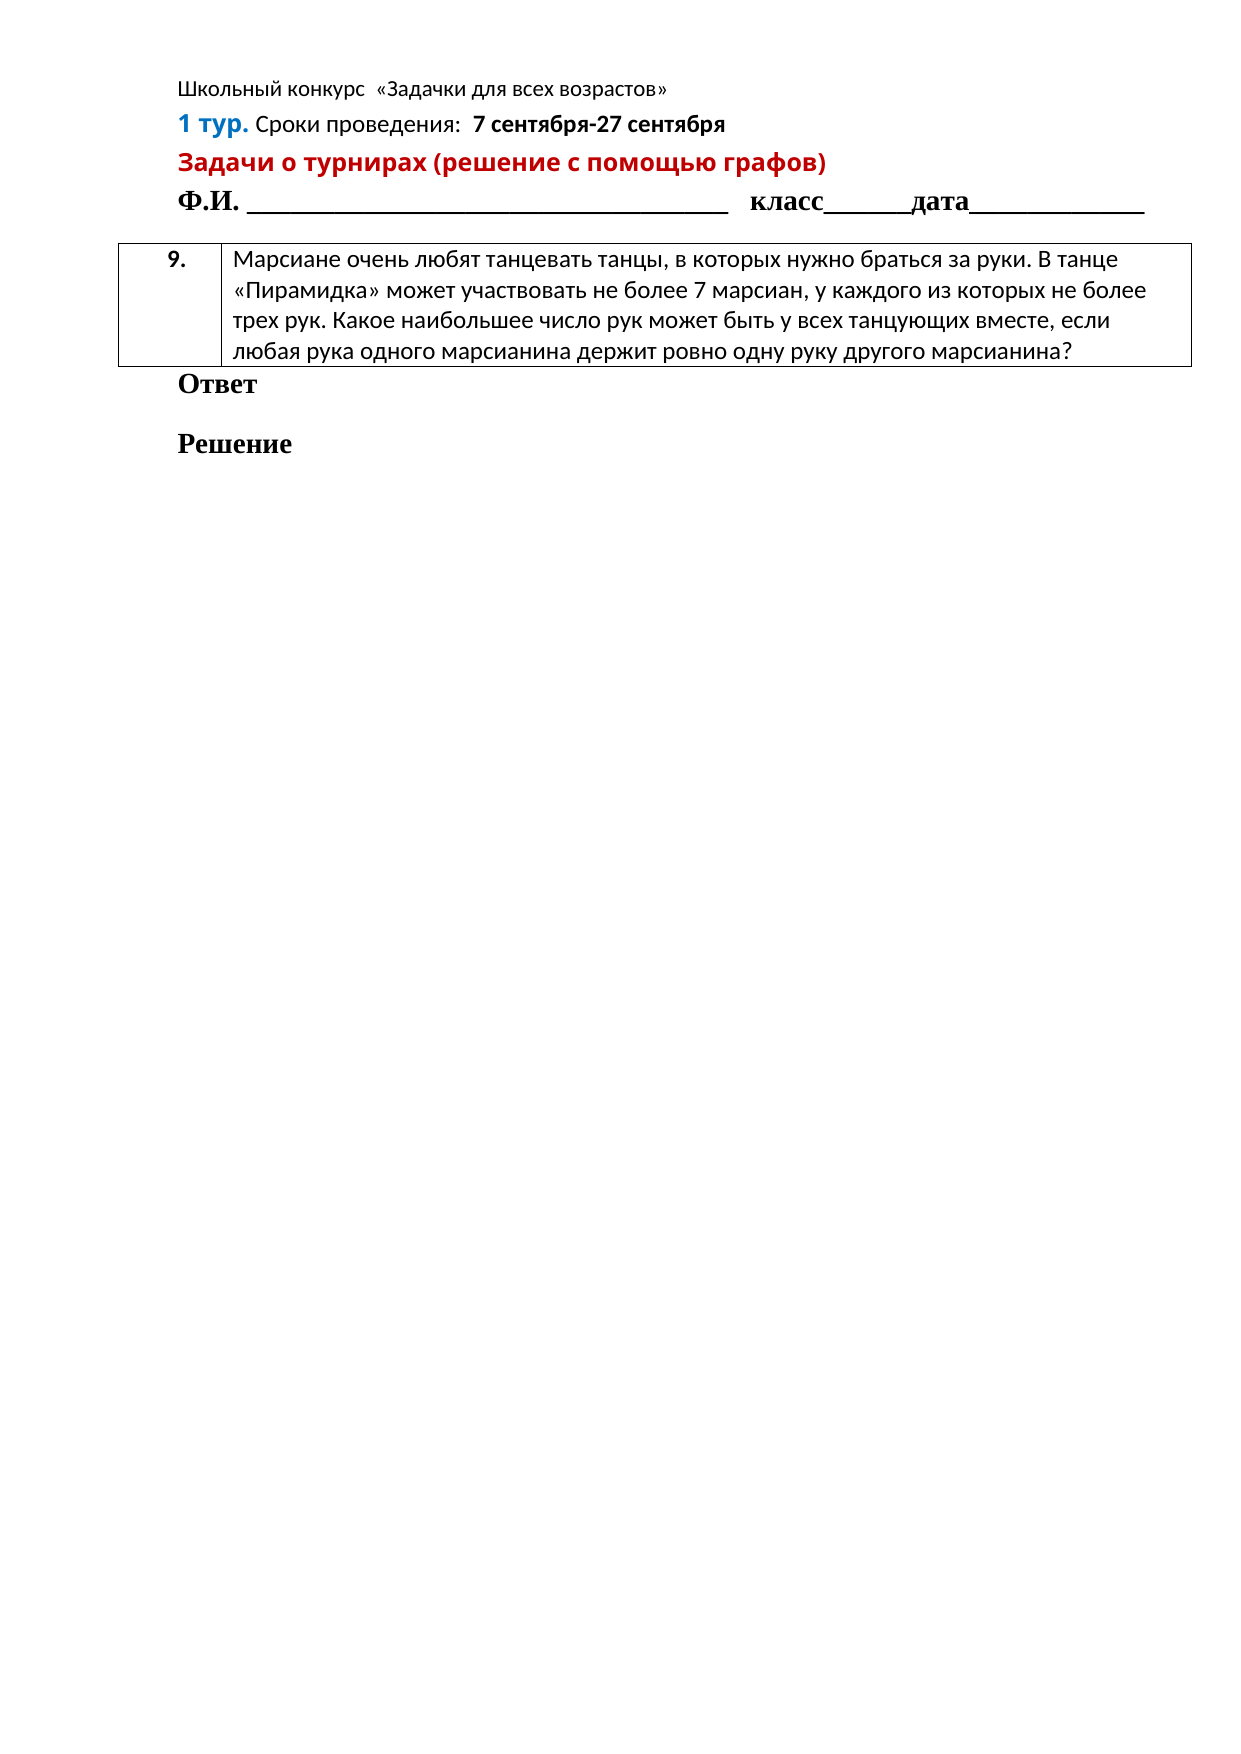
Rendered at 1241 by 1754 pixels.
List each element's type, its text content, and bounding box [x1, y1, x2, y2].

text Ответ [177, 367, 1152, 400]
table_header Марсиане очень любят танцевать танцы, в которых нужно браться за руки. В танце «Пирамидка» может участвовать не более 7 марсиан, у каждого из которых не более трех рук. Какое наибольшее число рук может быть у всех танцующих вместе, если любая рука одного марсианина держит ровно одну руку другого марсианина? [222, 244, 1191, 366]
text Решение [177, 426, 1152, 459]
text Ф.И. _________________________________ класс______дата____________ [177, 183, 1152, 217]
table_header 9. [119, 244, 221, 366]
